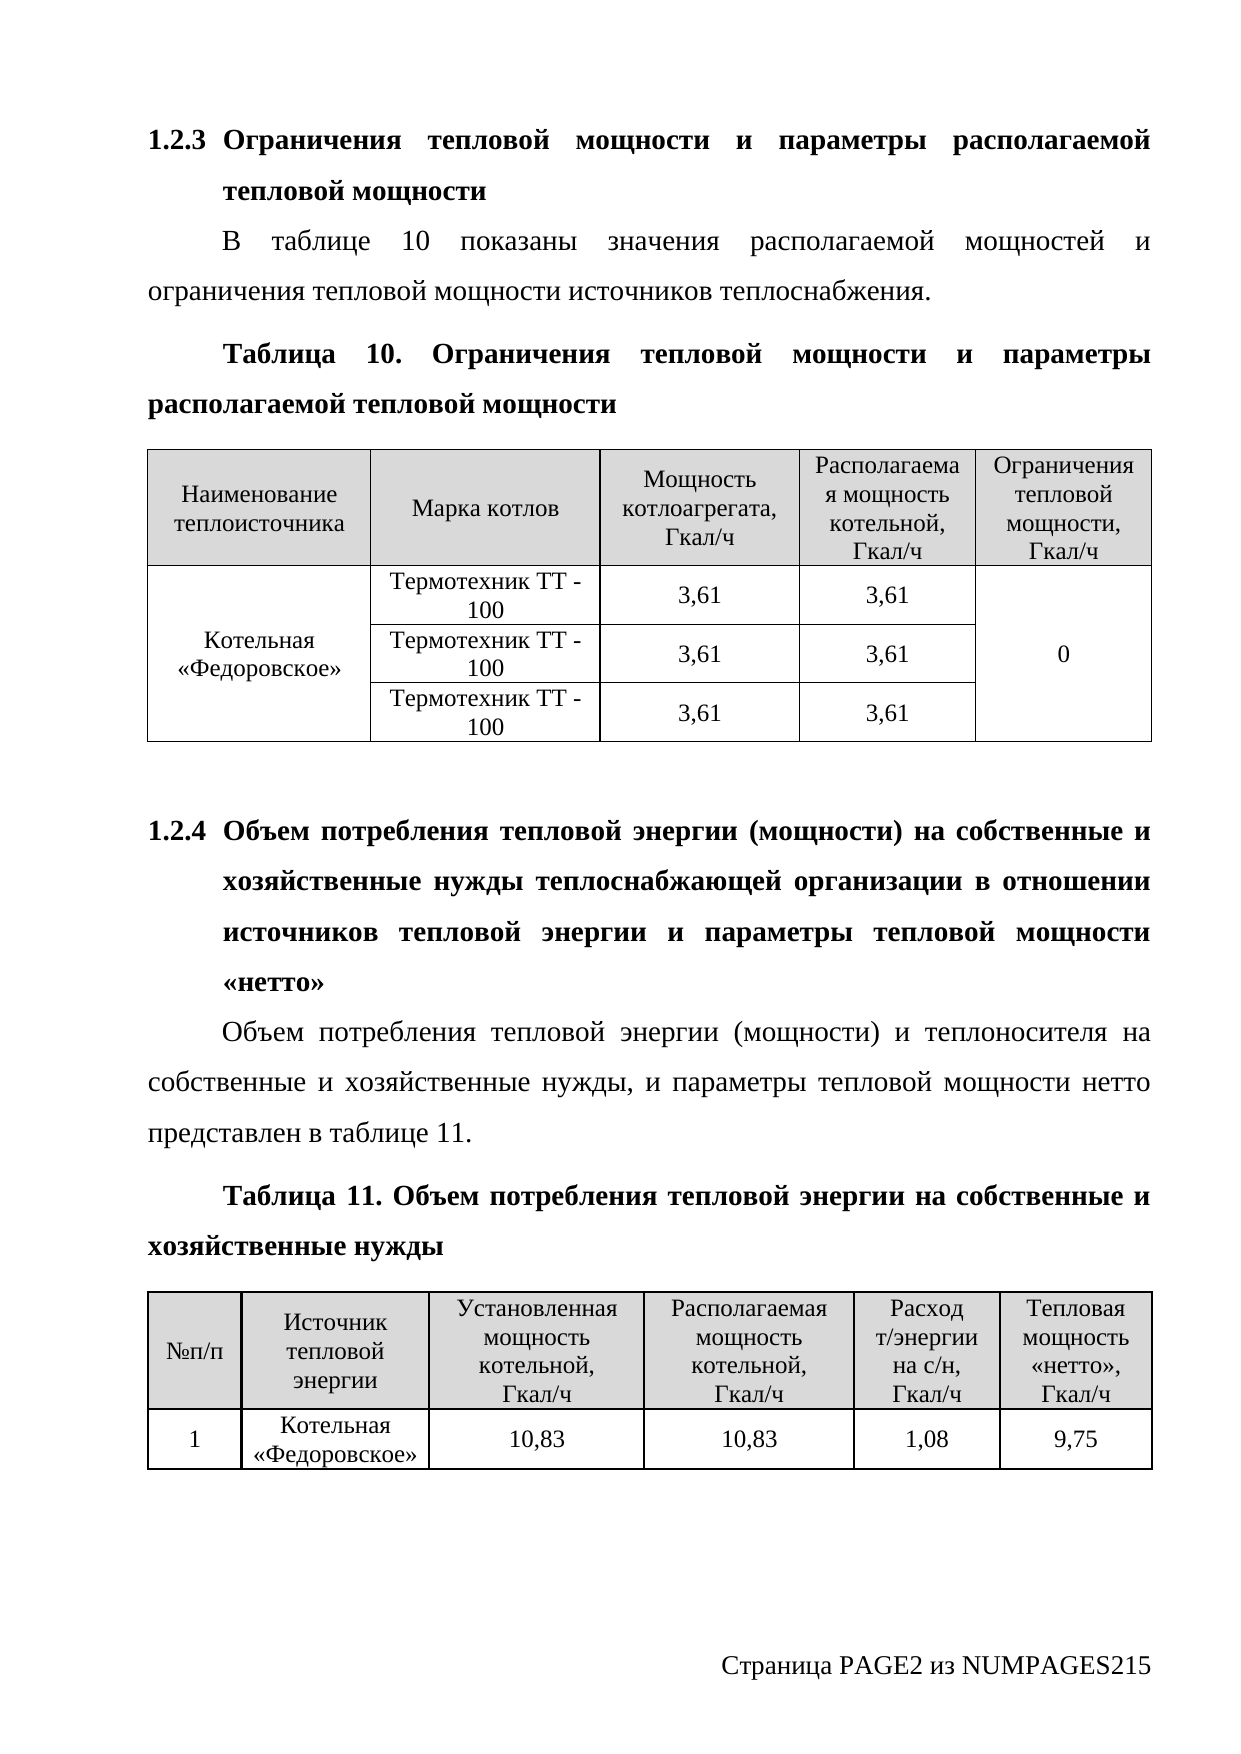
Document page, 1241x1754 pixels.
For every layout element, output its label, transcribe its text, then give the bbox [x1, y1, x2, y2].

table_cell 1,08 [855, 1410, 999, 1467]
table_header Ограничения тепловой мощности, Гкал/ч [976, 450, 1151, 565]
text Объем потребления тепловой энергии (мощности) и теплоносителя на собственные и хозяйственные нужды, и параметры тепловой мощности нетто представлен в таблице 11. [148, 1014, 1152, 1148]
table_header Тепловая мощность «нетто», Гкал/ч [1001, 1293, 1151, 1408]
table_header Расход т/энергии на с/н, Гкал/ч [855, 1293, 999, 1408]
table_header Источник тепловой энергии [243, 1293, 428, 1408]
table_cell 3,61 [601, 683, 799, 741]
table_header Располагаемая мощность котельной, Гкал/ч [800, 450, 975, 565]
table_cell Термотехник ТТ - 100 [371, 625, 599, 682]
table_cell Термотехник ТТ - 100 [371, 683, 599, 741]
table_header Марка котлов [371, 450, 599, 565]
table_header Мощность котлоагрегата, Гкал/ч [601, 450, 799, 565]
table_cell 10,83 [645, 1410, 853, 1467]
table_cell 3,61 [800, 683, 975, 741]
subtitle Ограничения тепловой мощности и параметры располагаемой тепловой мощности [148, 122, 1152, 206]
table_cell 1 [149, 1410, 240, 1467]
text Таблица 10. Ограничения тепловой мощности и параметры располагаемой тепловой мощности [148, 336, 1152, 420]
table_cell Термотехник ТТ - 100 [371, 566, 599, 624]
table_header Наименование теплоисточника [148, 450, 370, 565]
table_cell 3,61 [601, 566, 799, 624]
table_cell 3,61 [601, 625, 799, 682]
table_cell 0 [976, 566, 1151, 741]
table_header №п/п [149, 1293, 240, 1408]
subtitle Объем потребления тепловой энергии (мощности) на собственные и хозяйственные нужды теплоснабжающей организации в отношении источников тепловой энергии и параметры тепловой мощности «нетто» [148, 813, 1152, 997]
table_cell 10,83 [430, 1410, 643, 1467]
table_header Установленная мощность котельной, Гкал/ч [430, 1293, 643, 1408]
table_cell Котельная «Федоровское» [243, 1410, 428, 1467]
table_cell 3,61 [800, 625, 975, 682]
text Таблица 11. Объем потребления тепловой энергии на собственные и хозяйственные нужды [148, 1178, 1152, 1262]
table_header Располагаемая мощность котельной, Гкал/ч [645, 1293, 853, 1408]
table_cell 3,61 [800, 566, 975, 624]
text В таблице 10 показаны значения располагаемой мощностей и ограничения тепловой мощности источников теплоснабжения. [148, 223, 1152, 307]
table_cell Котельная «Федоровское» [148, 566, 370, 741]
table_cell 9,75 [1001, 1410, 1151, 1467]
